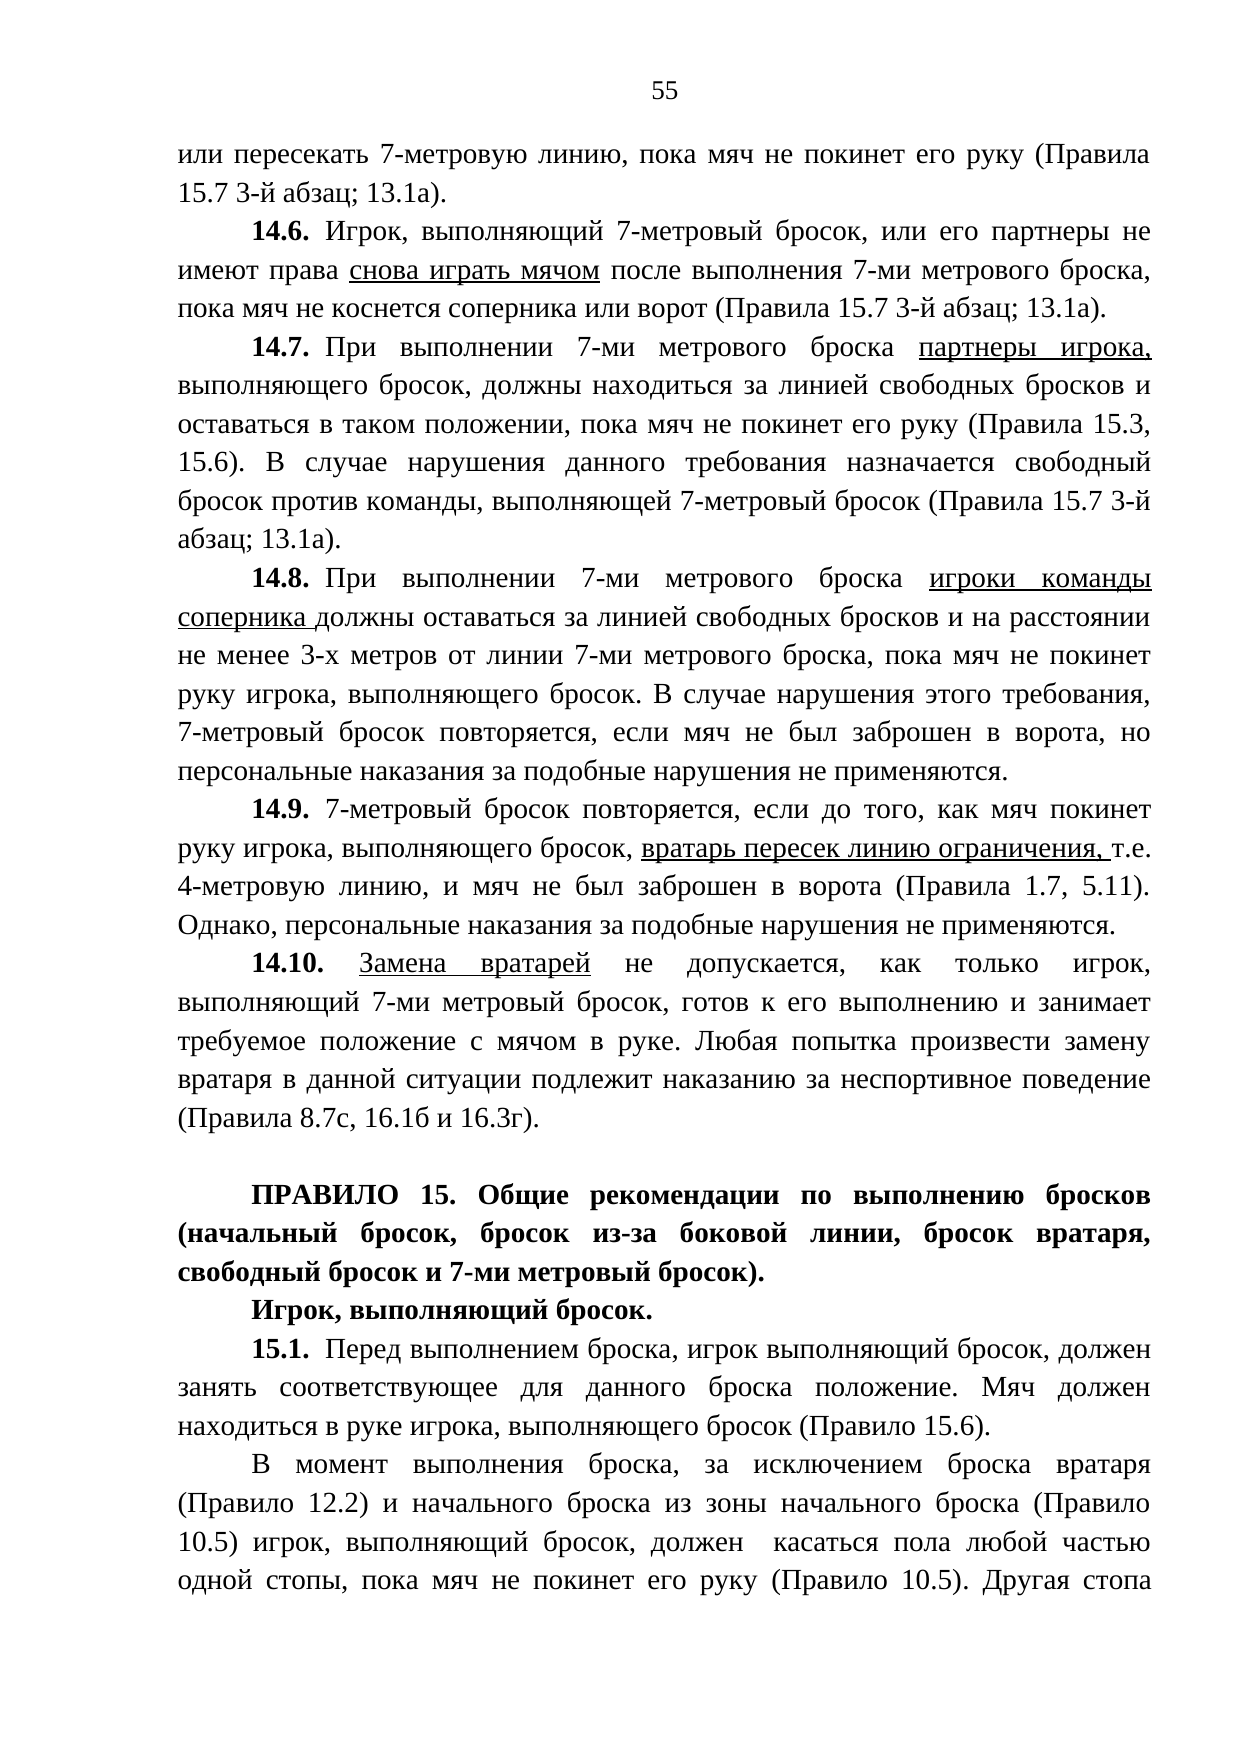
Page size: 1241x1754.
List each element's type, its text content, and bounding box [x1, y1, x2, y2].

text 14.7. При выполнении 7-ми метрового броска партнеры игрока, выполняющего бросок, должны находиться за линией свободных бросков и оставаться в таком положении, пока мяч не покинет его руку (Правила 15.3, 15.6). В случае нарушения данного требования назначается свободный бросок против команды, выполняющей 7-метровый бросок (Правила 15.7 3-й абзац; 13.1а). [177, 329, 1152, 555]
text 14.6. Игрок, выполняющий 7-метровый бросок, или его партнеры не имеют права снова играть мячом после выполнения 7-ми метрового броска, пока мяч не коснется соперника или ворот (Правила 15.7 3-й абзац; 13.1а). [177, 213, 1152, 324]
text 14.9. 7-метровый бросок повторяется, если до того, как мяч покинет руку игрока, выполняющего бросок, вратарь пересек линию ограничения, т.е. 4-метровую линию, и мяч не был заброшен в ворота (Правила 1.7, 5.11). Однако, персональные наказания за подобные нарушения не применяются. [177, 791, 1152, 941]
text 14.8. При выполнении 7-ми метрового броска игроки команды соперника должны оставаться за линией свободных бросков и на расстоянии не менее 3-х метров от линии 7-ми метрового броска, пока мяч не покинет руку игрока, выполняющего бросок. В случае нарушения этого требования, 7-метровый бросок повторяется, если мяч не был заброшен в ворота, но персональные наказания за подобные нарушения не применяются. [177, 560, 1152, 786]
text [177, 136, 1152, 208]
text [177, 1447, 1152, 1596]
text 15.1. Перед выполнением броска, игрок выполняющий бросок, должен занять соответствующее для данного броска положение. Мяч должен находиться в руке игрока, выполняющего бросок (Правило 15.6). [177, 1331, 1152, 1442]
text ПРАВИЛО 15. Общие рекомендации по выполнению бросков (начальный бросок, бросок из-за боковой линии, бросок вратаря, свободный бросок и 7-ми метровый бросок). [177, 1177, 1152, 1287]
text Игрок, выполняющий бросок. [177, 1292, 1152, 1326]
text 14.10. Замена вратарей не допускается, как только игрок, выполняющий 7-ми метровый бросок, готов к его выполнению и занимает требуемое положение с мячом в руке. Любая попытка произвести замену вратаря в данной ситуации подлежит наказанию за неспортивное поведение (Правила 8.7с, 16.1б и 16.3г). [177, 946, 1152, 1133]
